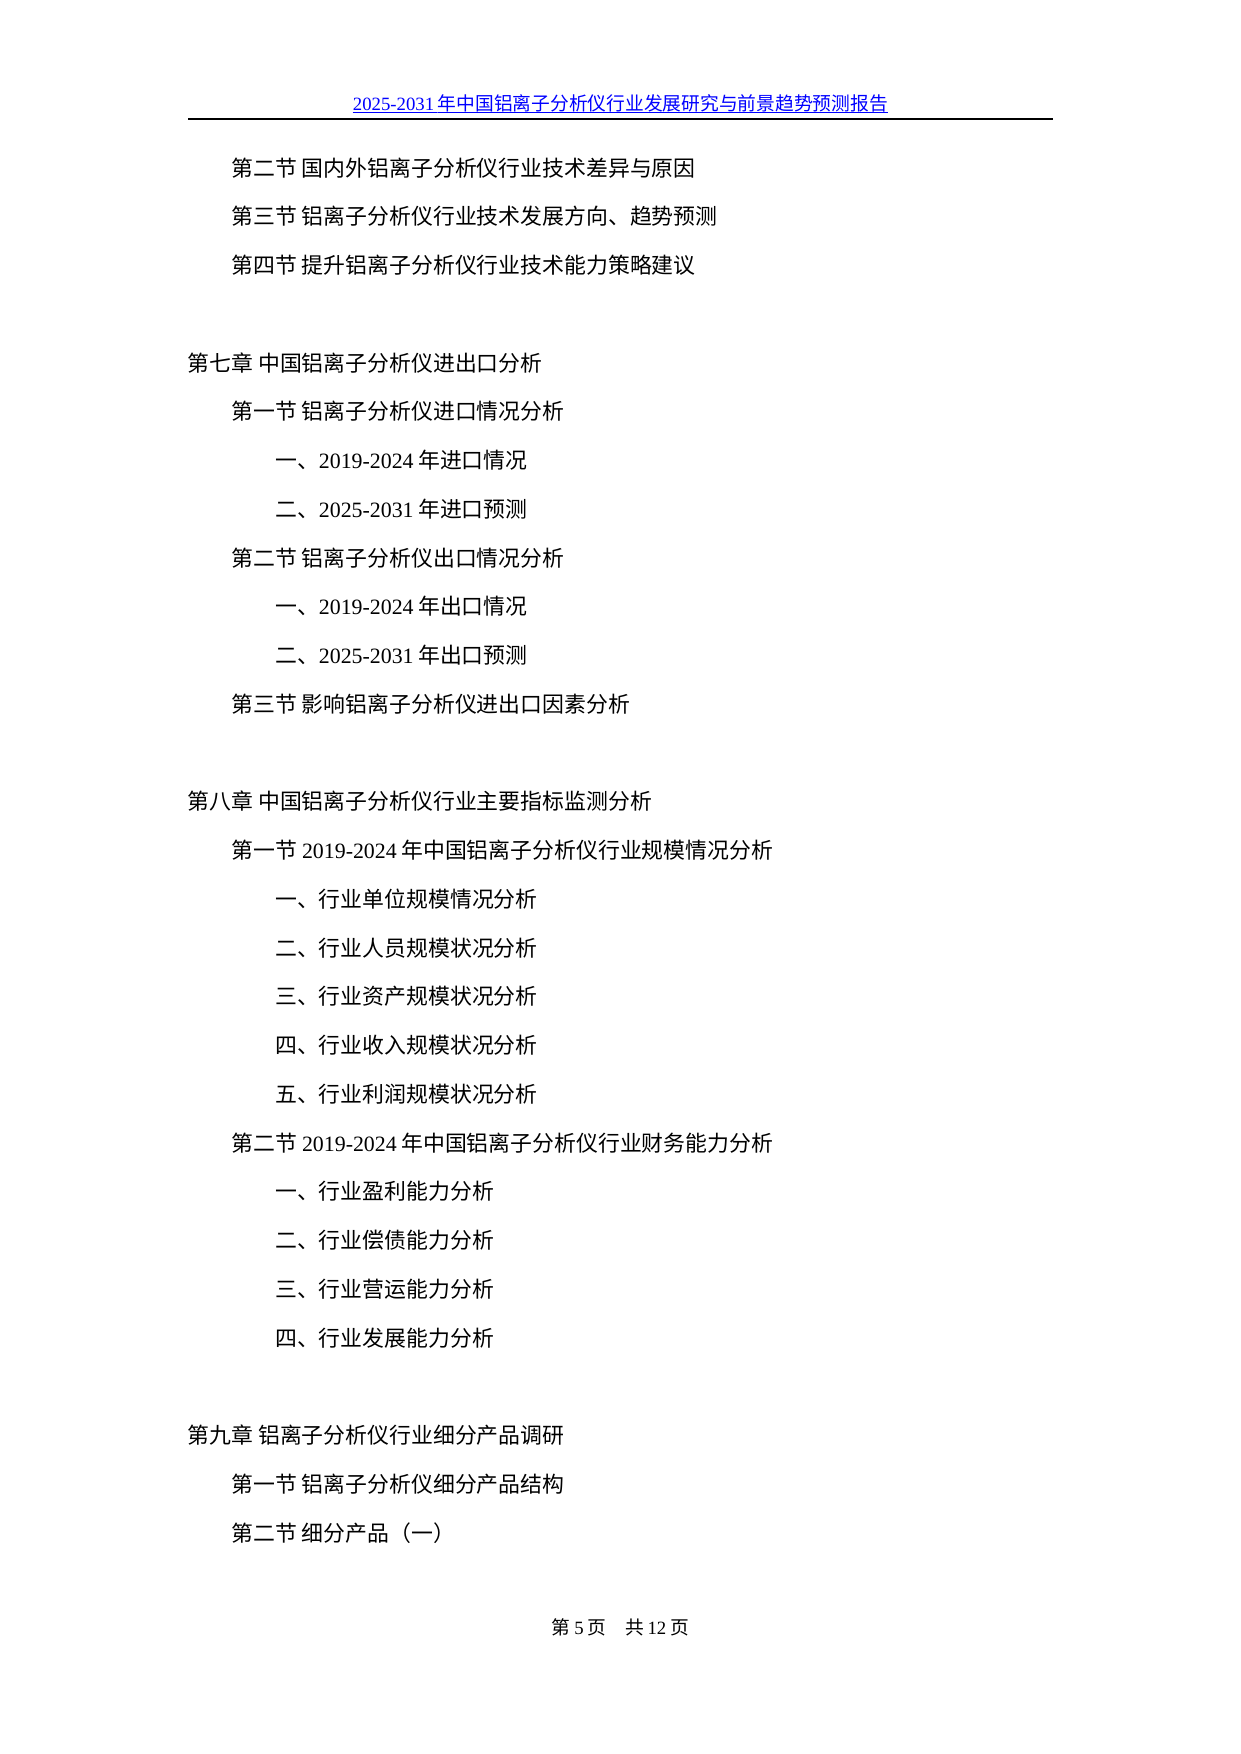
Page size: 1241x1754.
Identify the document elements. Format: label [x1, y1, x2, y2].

text [187, 150, 1053, 1548]
